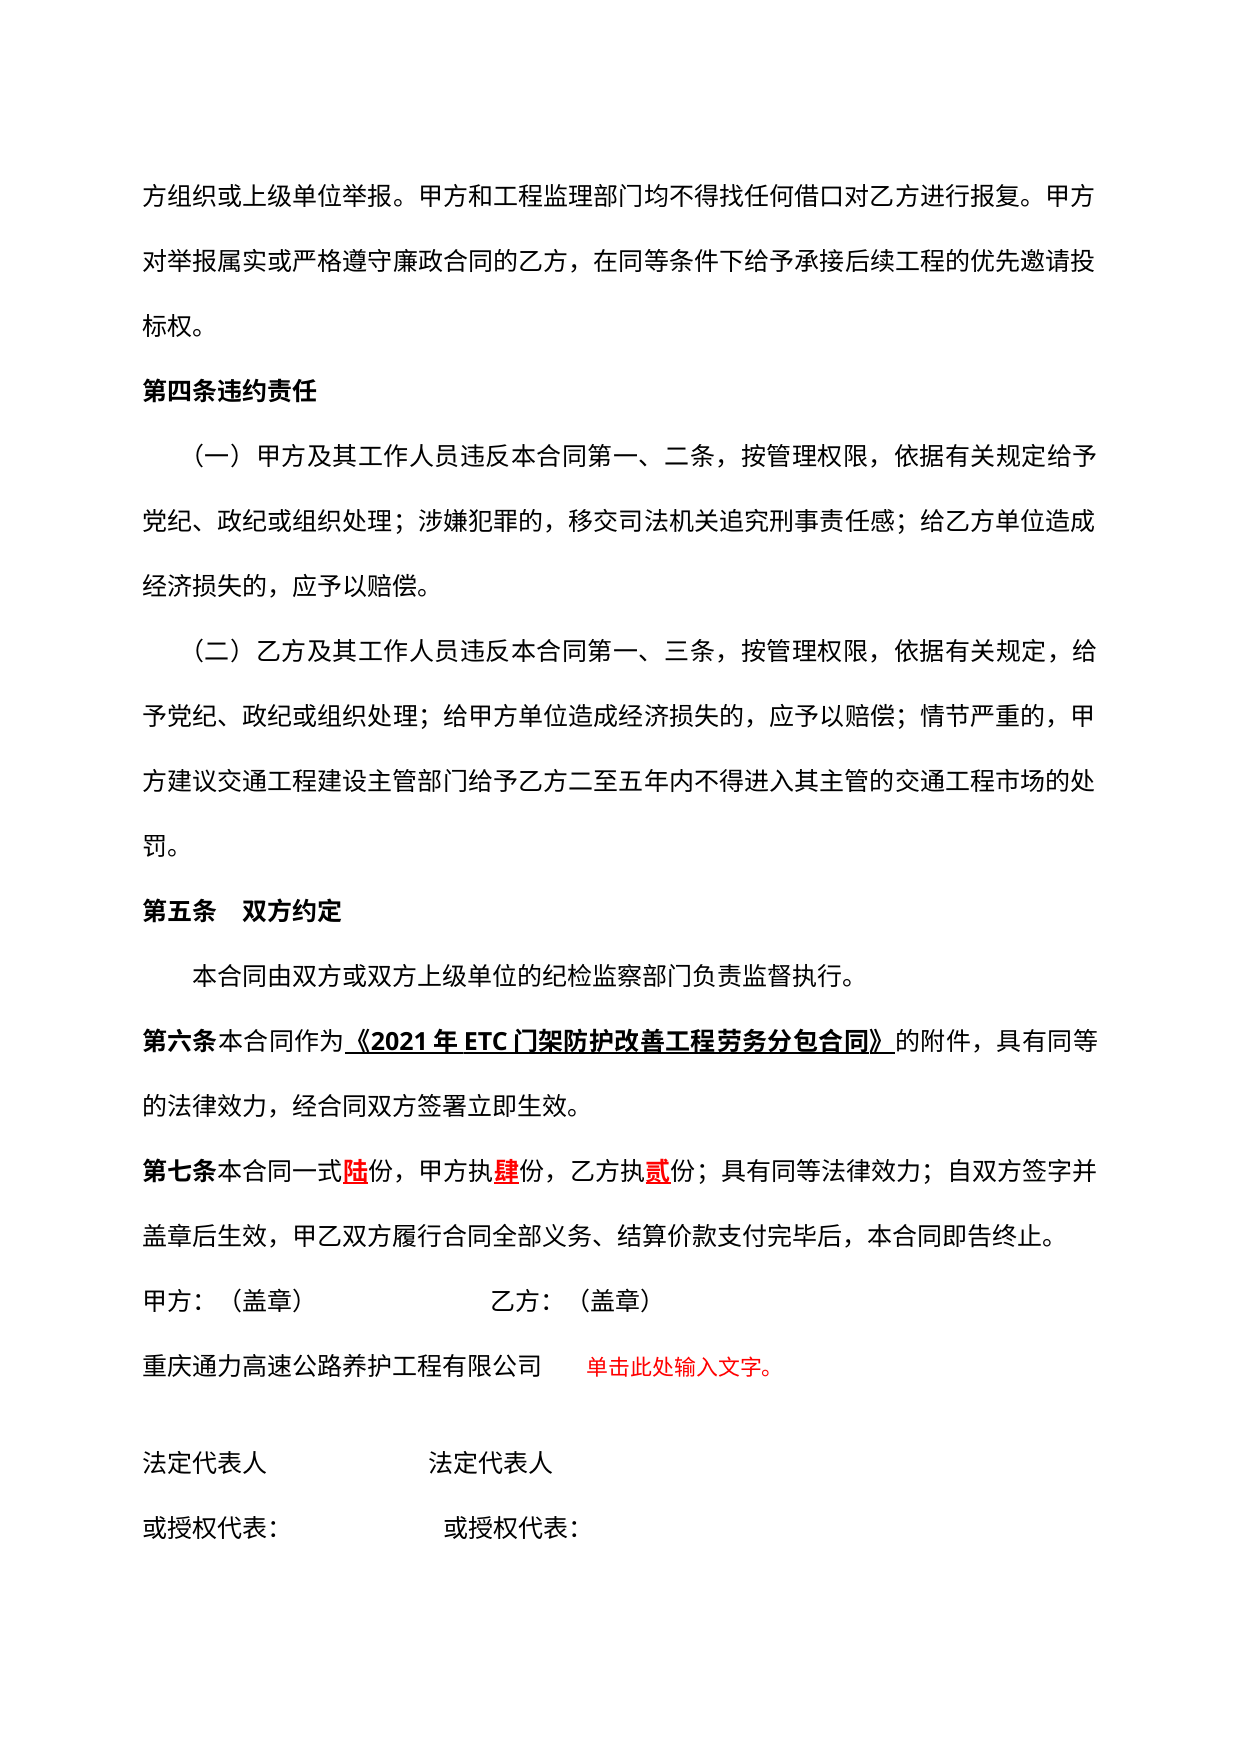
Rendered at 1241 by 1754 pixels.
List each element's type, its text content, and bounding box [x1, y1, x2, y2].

text 第五条 双方约定 [142, 877, 1098, 942]
text 或授权代表： 或授权代表： [142, 1494, 1098, 1559]
text （二）乙方及其工作人员违反本合同第一、三条，按管理权限，依据有关规定，给予党纪、政纪或组织处理；给甲方单位造成经济损失的，应予以赔偿；情节严重的，甲方建议交通工程建设主管部门给予乙方二至五年内不得进入其主管的交通工程市场的处罚。 [142, 617, 1098, 877]
text 第四条违约责任 [142, 357, 1098, 422]
text 第七条本合同一式份，甲方执份，乙方执份；具有同等法律效力；自双方签字并盖章后生效，甲乙双方履行合同全部义务、结算价款支付完毕后，本合同即告终止。 [142, 1137, 1098, 1267]
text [142, 162, 1098, 357]
text 本合同由双方或双方上级单位的纪检监察部门负责监督执行。 [142, 942, 1098, 1007]
text （一）甲方及其工作人员违反本合同第一、二条，按管理权限，依据有关规定给予党纪、政纪或组织处理；涉嫌犯罪的，移交司法机关追究刑事责任感；给乙方单位造成经济损失的，应予以赔偿。 [142, 422, 1098, 617]
text 甲方：（盖章） 乙方：（盖章） [142, 1267, 1098, 1332]
text 法定代表人 法定代表人 [142, 1429, 1098, 1494]
text 重庆通力高速公路养护工程有限公司 [142, 1332, 1098, 1397]
text 第六条本合同作为《劳务分包合同》的附件，具有同等的法律效力，经合同双方签署立即生效。 [142, 1007, 1098, 1137]
